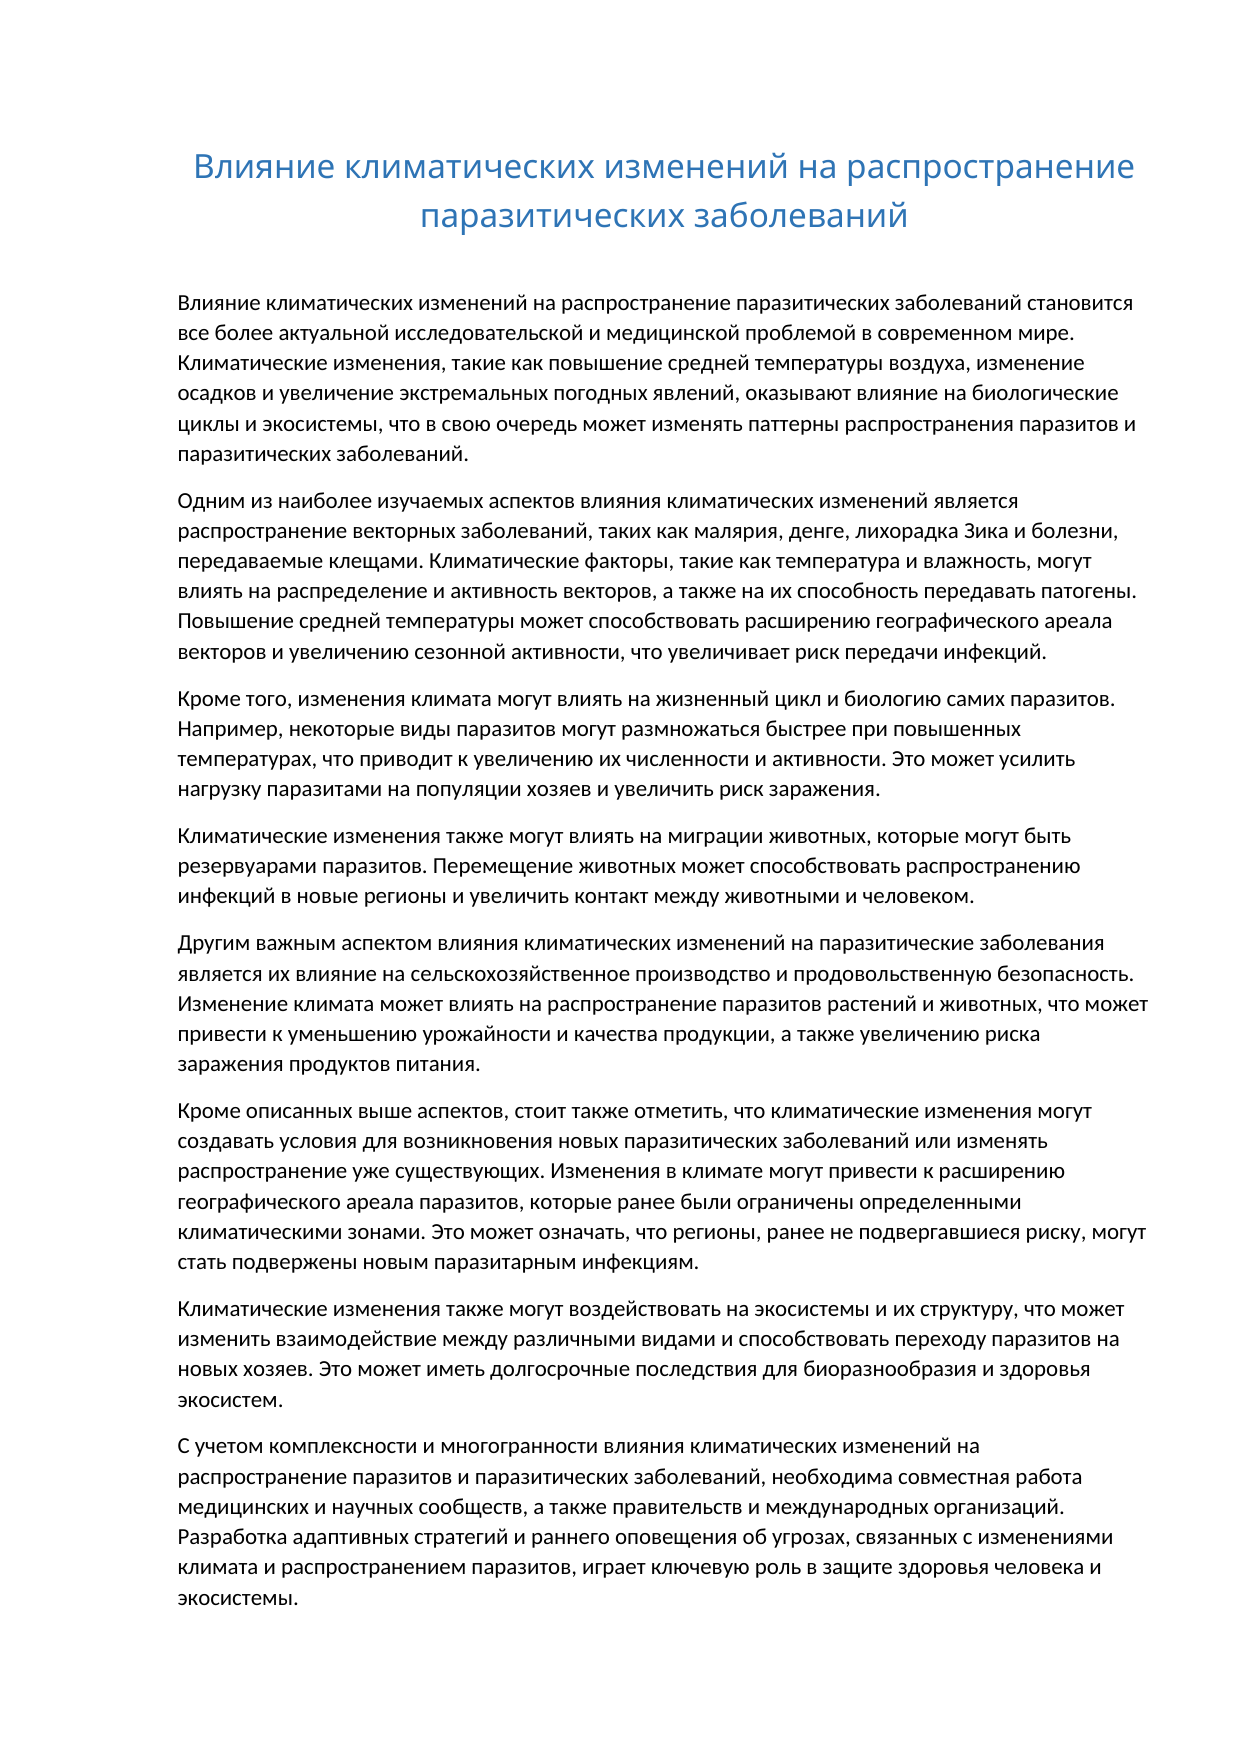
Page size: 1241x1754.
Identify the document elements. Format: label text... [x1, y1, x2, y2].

text Климатические изменения также могут воздействовать на экосистемы и их структуру, что может изменить взаимодействие между различными видами и способствовать переходу паразитов на новых хозяев. Это может иметь долгосрочные последствия для биоразнообразия и здоровья экосистем. [177, 1294, 1152, 1413]
text Кроме того, изменения климата могут влиять на жизненный цикл и биологию самих паразитов. Например, некоторые виды паразитов могут размножаться быстрее при повышенных температурах, что приводит к увеличению их численности и активности. Это может усилить нагрузку паразитами на популяции хозяев и увеличить риск заражения. [177, 684, 1152, 802]
text Другим важным аспектом влияния климатических изменений на паразитические заболевания является их влияние на сельскохозяйственное производство и продовольственную безопасность. Изменение климата может влиять на распространение паразитов растений и животных, что может привести к уменьшению урожайности и качества продукции, а также увеличению риска заражения продуктов питания. [177, 928, 1152, 1077]
text С учетом комплексности и многогранности влияния климатических изменений на распространение паразитов и паразитических заболеваний, необходима совместная работа медицинских и научных сообществ, а также правительств и международных организаций. Разработка адаптивных стратегий и раннего оповещения об угрозах, связанных с изменениями климата и распространением паразитов, играет ключевую роль в защите здоровья человека и экосистемы. [177, 1432, 1152, 1611]
subtitle Влияние климатических изменений на распространение паразитических заболеваний [177, 143, 1152, 237]
text Кроме описанных выше аспектов, стоит также отметить, что климатические изменения могут создавать условия для возникновения новых паразитических заболеваний или изменять распространение уже существующих. Изменения в климате могут привести к расширению географического ареала паразитов, которые ранее были ограничены определенными климатическими зонами. Это может означать, что регионы, ранее не подвергавшиеся риску, могут стать подвержены новым паразитарным инфекциям. [177, 1096, 1152, 1275]
text Климатические изменения также могут влиять на миграции животных, которые могут быть резервуарами паразитов. Перемещение животных может способствовать распространению инфекций в новые регионы и увеличить контакт между животными и человеком. [177, 821, 1152, 910]
text Одним из наиболее изучаемых аспектов влияния климатических изменений является распространение векторных заболеваний, таких как малярия, денге, лихорадка Зика и болезни, передаваемые клещами. Климатические факторы, такие как температура и влажность, могут влиять на распределение и активность векторов, а также на их способность передавать патогены. Повышение средней температуры может способствовать расширению географического ареала векторов и увеличению сезонной активности, что увеличивает риск передачи инфекций. [177, 486, 1152, 665]
text Влияние климатических изменений на распространение паразитических заболеваний становится все более актуальной исследовательской и медицинской проблемой в современном мире. Климатические изменения, такие как повышение средней температуры воздуха, изменение осадков и увеличение экстремальных погодных явлений, оказывают влияние на биологические циклы и экосистемы, что в свою очередь может изменять паттерны распространения паразитов и паразитических заболеваний. [177, 288, 1152, 467]
